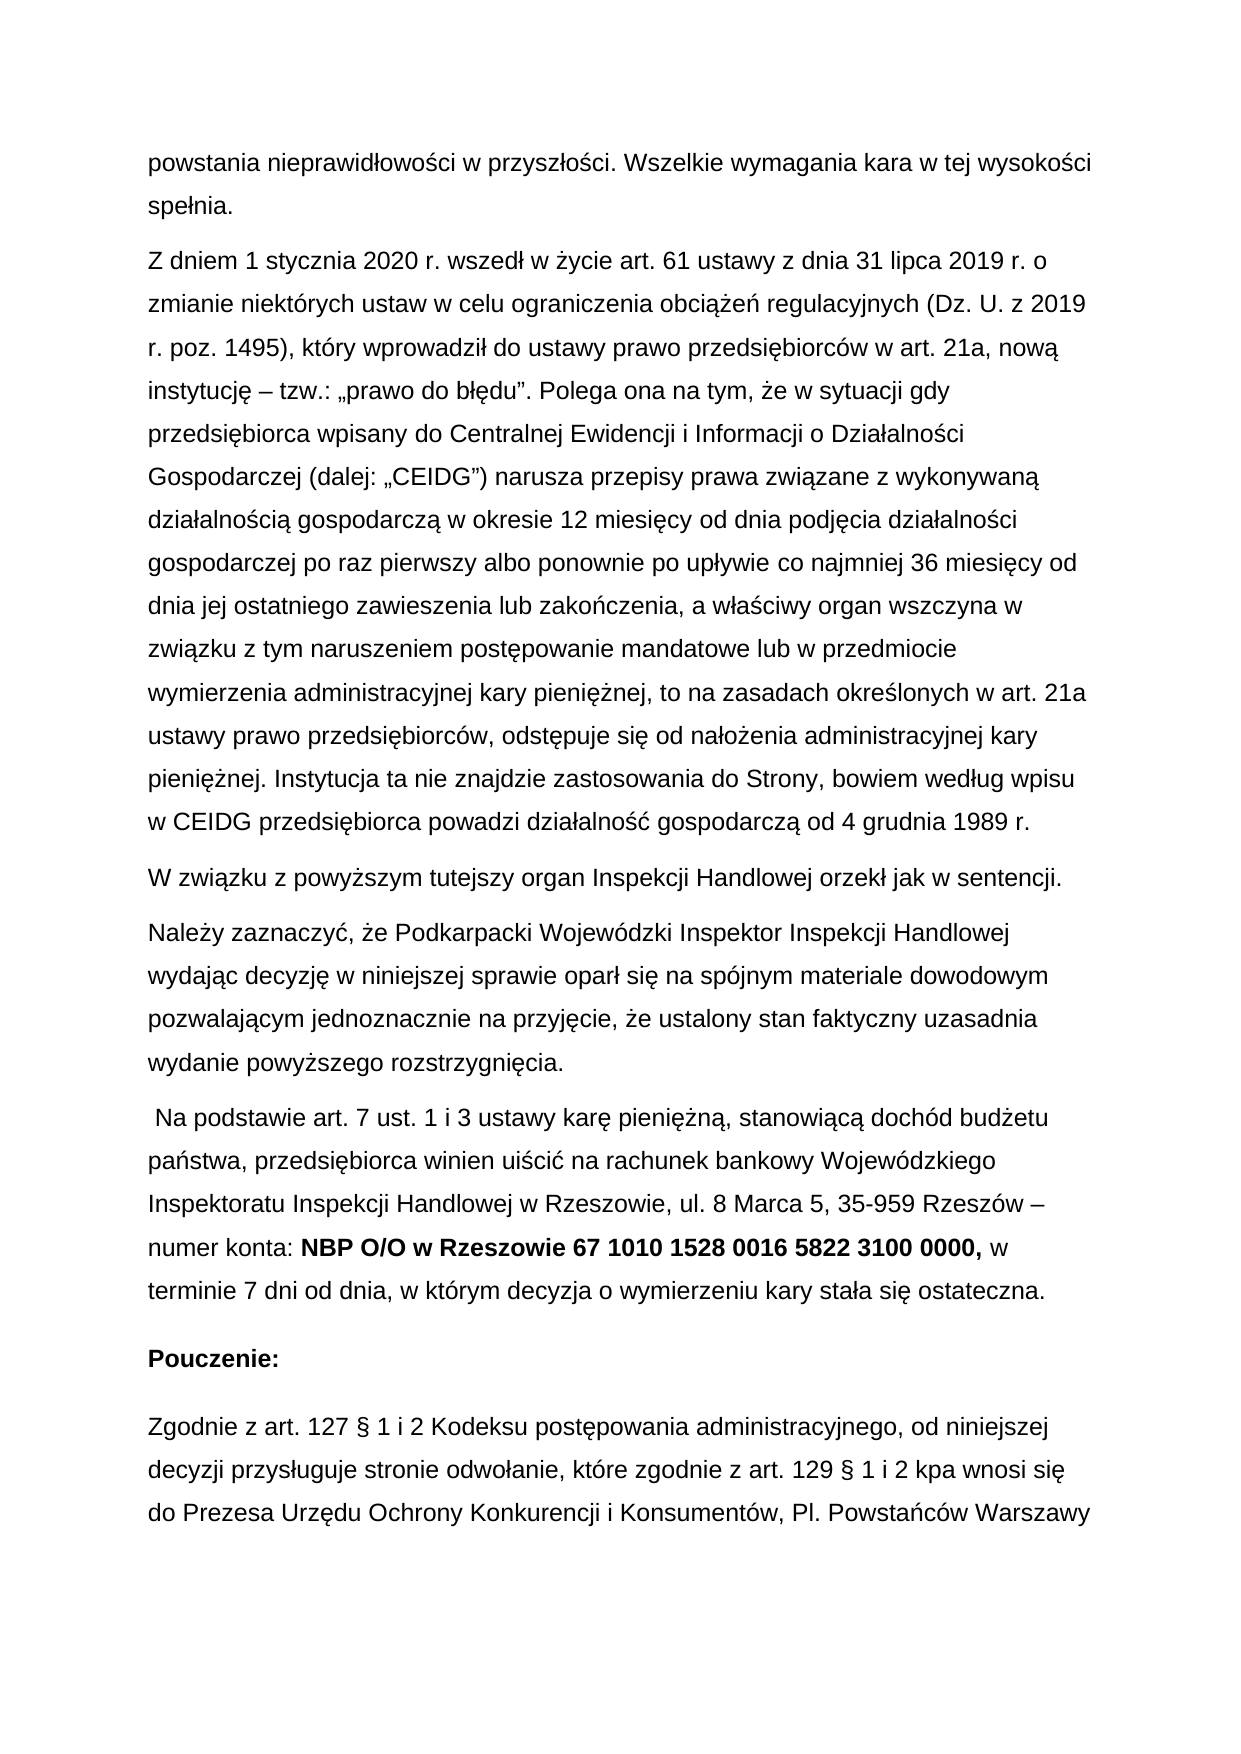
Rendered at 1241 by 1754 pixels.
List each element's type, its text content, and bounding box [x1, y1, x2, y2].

subtitle Pouczenie: [148, 1344, 1093, 1373]
text Z dniem 1 stycznia 2020 r. wszedł w życie art. 61 ustawy z dnia 31 lipca 2019 r. o zmianie niektórych ustaw w celu ograniczenia obciążeń regulacyjnych (Dz. U. z 2019 r. poz. 1495), który wprowadził do ustawy prawo przedsiębiorców w art. 21a, nową instytucję – tzw.: „prawo do błędu”. Polega ona na tym, że w sytuacji gdy przedsiębiorca wpisany do Centralnej Ewidencji i Informacji o Działalności Gospodarczej (dalej: „CEIDG”) narusza przepisy prawa związane z wykonywaną działalnością gospodarczą w okresie 12 miesięcy od dnia podjęcia działalności gospodarczej po raz pierwszy albo ponownie po upływie co najmniej 36 miesięcy od dnia jej ostatniego zawieszenia lub zakończenia, a właściwy organ wszczyna w związku z tym naruszeniem postępowanie mandatowe lub w przedmiocie wymierzenia administracyjnej kary pieniężnej, to na zasadach określonych w art. 21a ustawy prawo przedsiębiorców, odstępuje się od nałożenia administracyjnej kary pieniężnej. Instytucja ta nie znajdzie zastosowania do Strony, bowiem według wpisu w CEIDG przedsiębiorca powadzi działalność gospodarczą od 4 grudnia 1989 r. [148, 246, 1093, 836]
text Należy zaznaczyć, że Podkarpacki Wojewódzki Inspektor Inspekcji Handlowej wydając decyzję w niniejszej sprawie oparł się na spójnym materiale dowodowym pozwalającym jednoznacznie na przyjęcie, że ustalony stan faktyczny uzasadnia wydanie powyższego rozstrzygnięcia. [148, 918, 1093, 1076]
subtitle Na podstawie art. 7 ust. 1 i 3 ustawy karę pieniężną, stanowiącą dochód budżetu państwa, przedsiębiorca winien uiścić na rachunek bankowy Wojewódzkiego Inspektoratu Inspekcji Handlowej w Rzeszowie, ul. 8 Marca 5, 35-959 Rzeszów – numer konta: NBP O/O w Rzeszowie 67 1010 1528 0016 5822 3100 0000, w terminie 7 dni od dnia, w którym decyzja o wymierzeniu kary stała się ostateczna. [148, 1103, 1093, 1304]
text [148, 1412, 1093, 1527]
text W związku z powyższym tutejszy organ Inspekcji Handlowej orzekł jak w sentencji. [148, 863, 1093, 891]
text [148, 148, 1093, 219]
